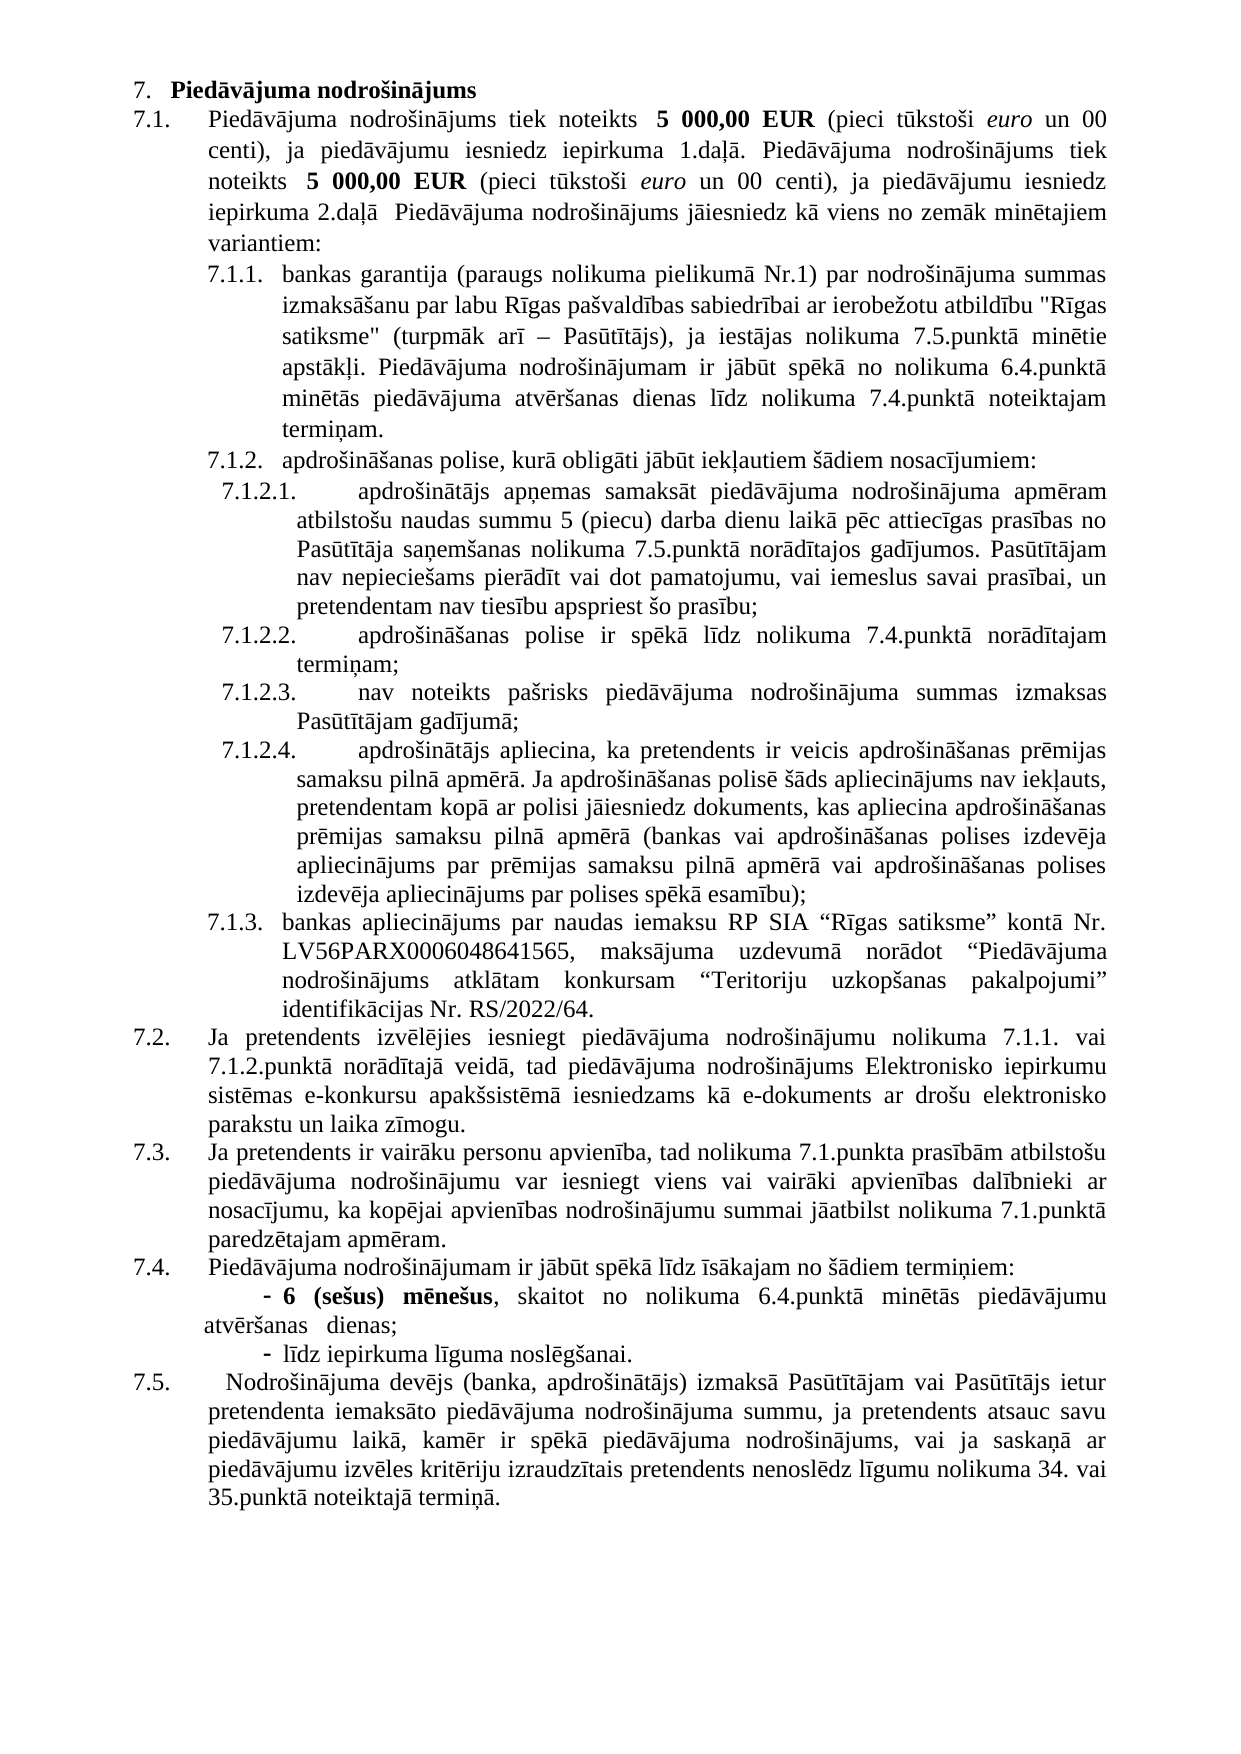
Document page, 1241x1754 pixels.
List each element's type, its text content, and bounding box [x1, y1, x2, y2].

list apdrošināšanas polise ir spēkā līdz nolikuma 7.4.punktā norādītajam termiņam; [221, 620, 1107, 677]
list līdz iepirkuma līguma noslēgšanai. [204, 1339, 1107, 1367]
list Piedāvājuma nodrošinājumam ir jābūt spēkā līdz īsākajam no šādiem termiņiem: [133, 1252, 1107, 1281]
list 6 (sešus) mēnešus, skaitot no nolikuma 6.4.punktā minētās piedāvājumu atvēršanas dienas; [204, 1281, 1107, 1339]
list nav noteikts pašrisks piedāvājuma nodrošinājuma summas izmaksas Pasūtītājam gadījumā; [221, 677, 1107, 735]
list apdrošināšanas polise, kurā obligāti jābūt iekļautiem šādiem nosacījumiem: [207, 445, 1107, 474]
list Ja pretendents ir vairāku personu apvienība, tad nolikuma 7.1.punkta prasībām atbilstošu piedāvājuma nodrošinājumu var iesniegt viens vai vairāki apvienības dalībnieki ar nosacījumu, ka kopējai apvienības nodrošinājumu summai jāatbilst nolikuma 7.1.punktā paredzētajam apmēram. [133, 1137, 1107, 1252]
list Piedāvājuma nodrošinājums tiek noteikts 5 000,00 EUR (pieci tūkstoši euro un 00 centi), ja piedāvājumu iesniedz iepirkuma 1.daļā. Piedāvājuma nodrošinājums tiek noteikts 5 000,00 EUR (pieci tūkstoši euro un 00 centi), ja piedāvājumu iesniedz iepirkuma 2.daļā Piedāvājuma nodrošinājums jāiesniedz kā viens no zemāk minētajiem variantiem: [133, 104, 1107, 257]
list apdrošinātājs apņemas samaksāt piedāvājuma nodrošinājuma apmēram atbilstošu naudas summu 5 (piecu) darba dienu laikā pēc attiecīgas prasības no Pasūtītāja saņemšanas nolikuma 7.5.punktā norādītajos gadījumos. Pasūtītājam nav nepieciešams pierādīt vai dot pamatojumu, vai iemeslus savai prasībai, un pretendentam nav tiesību apspriest šo prasību; [221, 476, 1107, 620]
list apdrošinātājs apliecina, ka pretendents ir veicis apdrošināšanas prēmijas samaksu pilnā apmērā. Ja apdrošināšanas polisē šāds apliecinājums nav iekļauts, pretendentam kopā ar polisi jāiesniedz dokuments, kas apliecina apdrošināšanas prēmijas samaksu pilnā apmērā (bankas vai apdrošināšanas polises izdevēja apliecinājums par prēmijas samaksu pilnā apmērā vai apdrošināšanas polises izdevēja apliecinājums par polises spēkā esamību); [221, 735, 1107, 907]
list Nodrošinājuma devējs (banka, apdrošinātājs) izmaksā Pasūtītājam vai Pasūtītājs ietur pretendenta iemaksāto piedāvājuma nodrošinājuma summu, ja pretendents atsauc savu piedāvājumu laikā, kamēr ir spēkā piedāvājuma nodrošinājums, vai ja saskaņā ar piedāvājumu izvēles kritēriju izraudzītais pretendents nenoslēdz līgumu nolikuma 34. vai 35.punktā noteiktajā termiņā. [133, 1367, 1107, 1511]
list Ja pretendents izvēlējies iesniegt piedāvājuma nodrošinājumu nolikuma 7.1.1. vai 7.1.2.punktā norādītajā veidā, tad piedāvājuma nodrošinājums Elektronisko iepirkumu sistēmas e-konkursu apakšsistēmā iesniedzams kā e-dokuments ar drošu elektronisko parakstu un laika zīmogu. [133, 1022, 1107, 1137]
list bankas apliecinājums par naudas iemaksu RP SIA “Rīgas satiksme” kontā Nr. LV56PARX0006048641565, maksājuma uzdevumā norādot “Piedāvājuma nodrošinājums atklātam konkursam “Teritoriju uzkopšanas pakalpojumi” identifikācijas Nr. RS/2022/64. [207, 907, 1107, 1022]
list bankas garantija (paraugs nolikuma pielikumā Nr.1) par nodrošinājuma summas izmaksāšanu par labu Rīgas pašvaldības sabiedrībai ar ierobežotu atbildību "Rīgas satiksme" (turpmāk arī – Pasūtītājs), ja iestājas nolikuma 7.5.punktā minētie apstākļi. Piedāvājuma nodrošinājumam ir jābūt spēkā no nolikuma 6.4.punktā minētās piedāvājuma atvēršanas dienas līdz nolikuma 7.4.punktā noteiktajam termiņam. [207, 259, 1107, 443]
list Piedāvājuma nodrošinājums [133, 75, 1107, 104]
